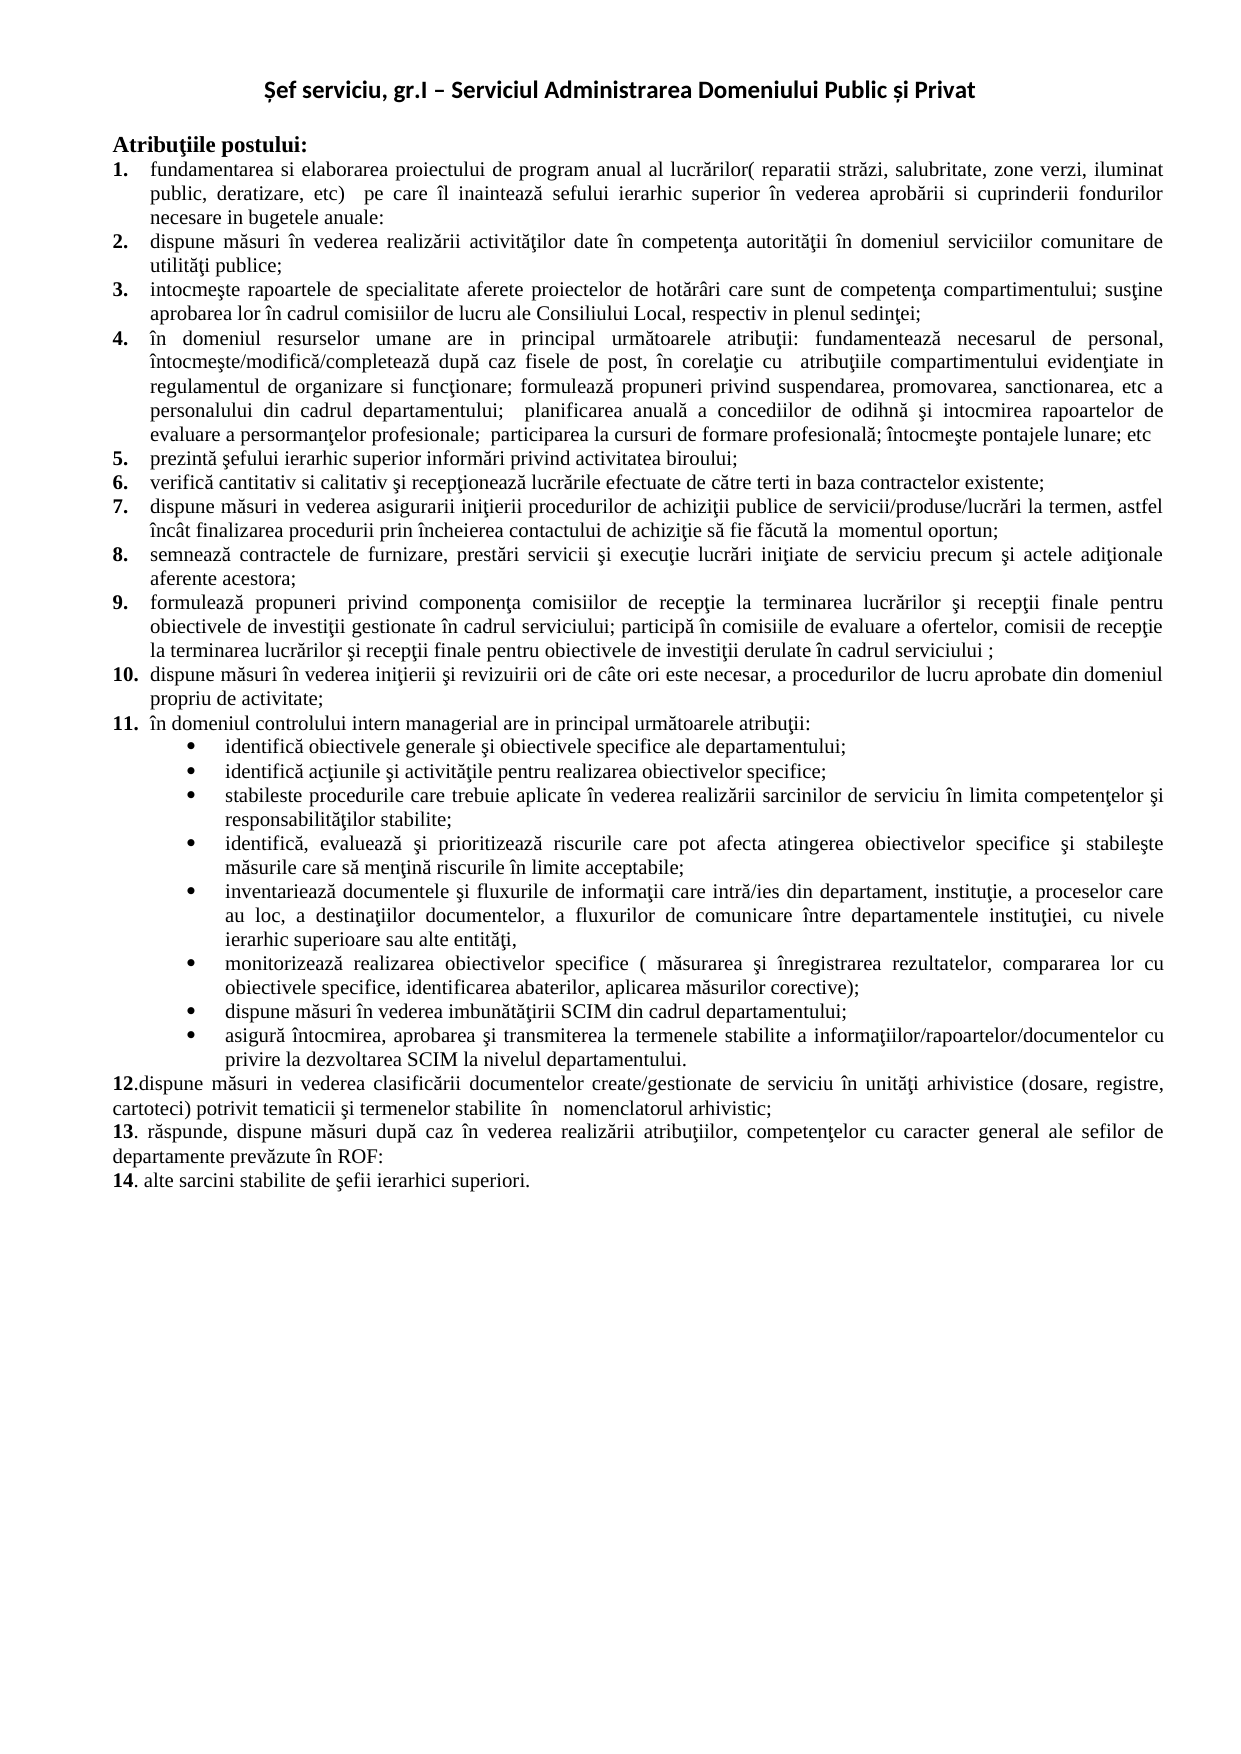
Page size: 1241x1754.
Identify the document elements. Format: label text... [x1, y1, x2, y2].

list în domeniul controlului intern managerial are in principal următoarele atribuţii: [112, 710, 1165, 734]
list stabileste procedurile care trebuie aplicate în vederea realizării sarcinilor de serviciu în limita competenţelor şi responsabilităţilor stabilite; [187, 783, 1165, 831]
list fundamentarea si elaborarea proiectului de program anual al lucrărilor( reparatii străzi, salubritate, zone verzi, iluminat public, deratizare, etc) pe care îl inaintează sefului ierarhic superior în vederea aprobării si cuprinderii fondurilor necesare in bugetele anuale: [112, 157, 1165, 229]
text 13. răspunde, dispune măsuri după caz în vederea realizării atribuţiilor, competenţelor cu caracter general ale sefilor de departamente prevăzute în ROF: [112, 1119, 1165, 1168]
list identifică, evaluează şi prioritizează riscurile care pot afecta atingerea obiectivelor specifice şi stabileşte măsurile care să menţină riscurile în limite acceptabile; [187, 831, 1165, 879]
list semnează contractele de furnizare, prestări servicii şi execuţie lucrări iniţiate de serviciu precum şi actele adiţionale aferente acestora; [112, 542, 1165, 590]
list asigură întocmirea, aprobarea şi transmiterea la termenele stabilite a informaţiilor/rapoartelor/documentelor cu privire la dezvoltarea SCIM la nivelul departamentului. [187, 1023, 1165, 1071]
text Atribuţiile postului: [112, 131, 1165, 157]
list monitorizează realizarea obiectivelor specifice ( măsurarea şi înregistrarea rezultatelor, compararea lor cu obiectivele specifice, identificarea abaterilor, aplicarea măsurilor corective); [187, 951, 1165, 999]
list dispune măsuri în vederea imbunătăţirii SCIM din cadrul departamentului; [187, 999, 1165, 1023]
list dispune măsuri în vederea iniţierii şi revizuirii ori de câte ori este necesar, a procedurilor de lucru aprobate din domeniul propriu de activitate; [112, 662, 1165, 710]
list dispune măsuri in vederea asigurarii iniţierii procedurilor de achiziţii publice de servicii/produse/lucrări la termen, astfel încât finalizarea procedurii prin încheierea contactului de achiziţie să fie făcută la momentul oportun; [112, 494, 1165, 542]
list identifică obiectivele generale şi obiectivele specifice ale departamentului; [187, 734, 1165, 758]
list în domeniul resurselor umane are in principal următoarele atribuţii: fundamentează necesarul de personal, întocmeşte/modifică/completează după caz fisele de post, în corelaţie cu atribuţiile compartimentului evidenţiate in regulamentul de organizare si funcţionare; formulează propuneri privind suspendarea, promovarea, sanctionarea, etc a personalului din cadrul departamentului; planificarea anuală a concediilor de odihnă şi intocmirea rapoartelor de evaluare a persormanţelor profesionale; participarea la cursuri de formare profesională; întocmeşte pontajele lunare; etc [112, 325, 1165, 446]
list formulează propuneri privind componenţa comisiilor de recepţie la terminarea lucrărilor şi recepţii finale pentru obiectivele de investiţii gestionate în cadrul serviciului; participă în comisiile de evaluare a ofertelor, comisii de recepţie la terminarea lucrărilor şi recepţii finale pentru obiectivele de investiţii derulate în cadrul serviciului ; [112, 590, 1165, 662]
text 12.dispune măsuri in vederea clasificării documentelor create/gestionate de serviciu în unităţi arhivistice (dosare, registre, cartoteci) potrivit tematicii şi termenelor stabilite în nomenclatorul arhivistic; [112, 1071, 1165, 1119]
list inventariează documentele şi fluxurile de informaţii care intră/ies din departament, instituţie, a proceselor care au loc, a destinaţiilor documentelor, a fluxurilor de comunicare între departamentele instituţiei, cu nivele ierarhic superioare sau alte entităţi, [187, 879, 1165, 951]
list prezintă şefului ierarhic superior informări privind activitatea biroului; [112, 446, 1165, 470]
list intocmeşte rapoartele de specialitate aferete proiectelor de hotărâri care sunt de competenţa compartimentului; susţine aprobarea lor în cadrul comisiilor de lucru ale Consiliului Local, respectiv in plenul sedinţei; [112, 277, 1165, 325]
list dispune măsuri în vederea realizării activităţilor date în competenţa autorităţii în domeniul serviciilor comunitare de utilităţi publice; [112, 229, 1165, 277]
text 14. alte sarcini stabilite de şefii ierarhici superiori. [112, 1168, 1165, 1192]
list verifică cantitativ si calitativ şi recepţionează lucrările efectuate de către terti in baza contractelor existente; [112, 470, 1165, 494]
list identifică acţiunile şi activităţile pentru realizarea obiectivelor specifice; [187, 758, 1165, 783]
